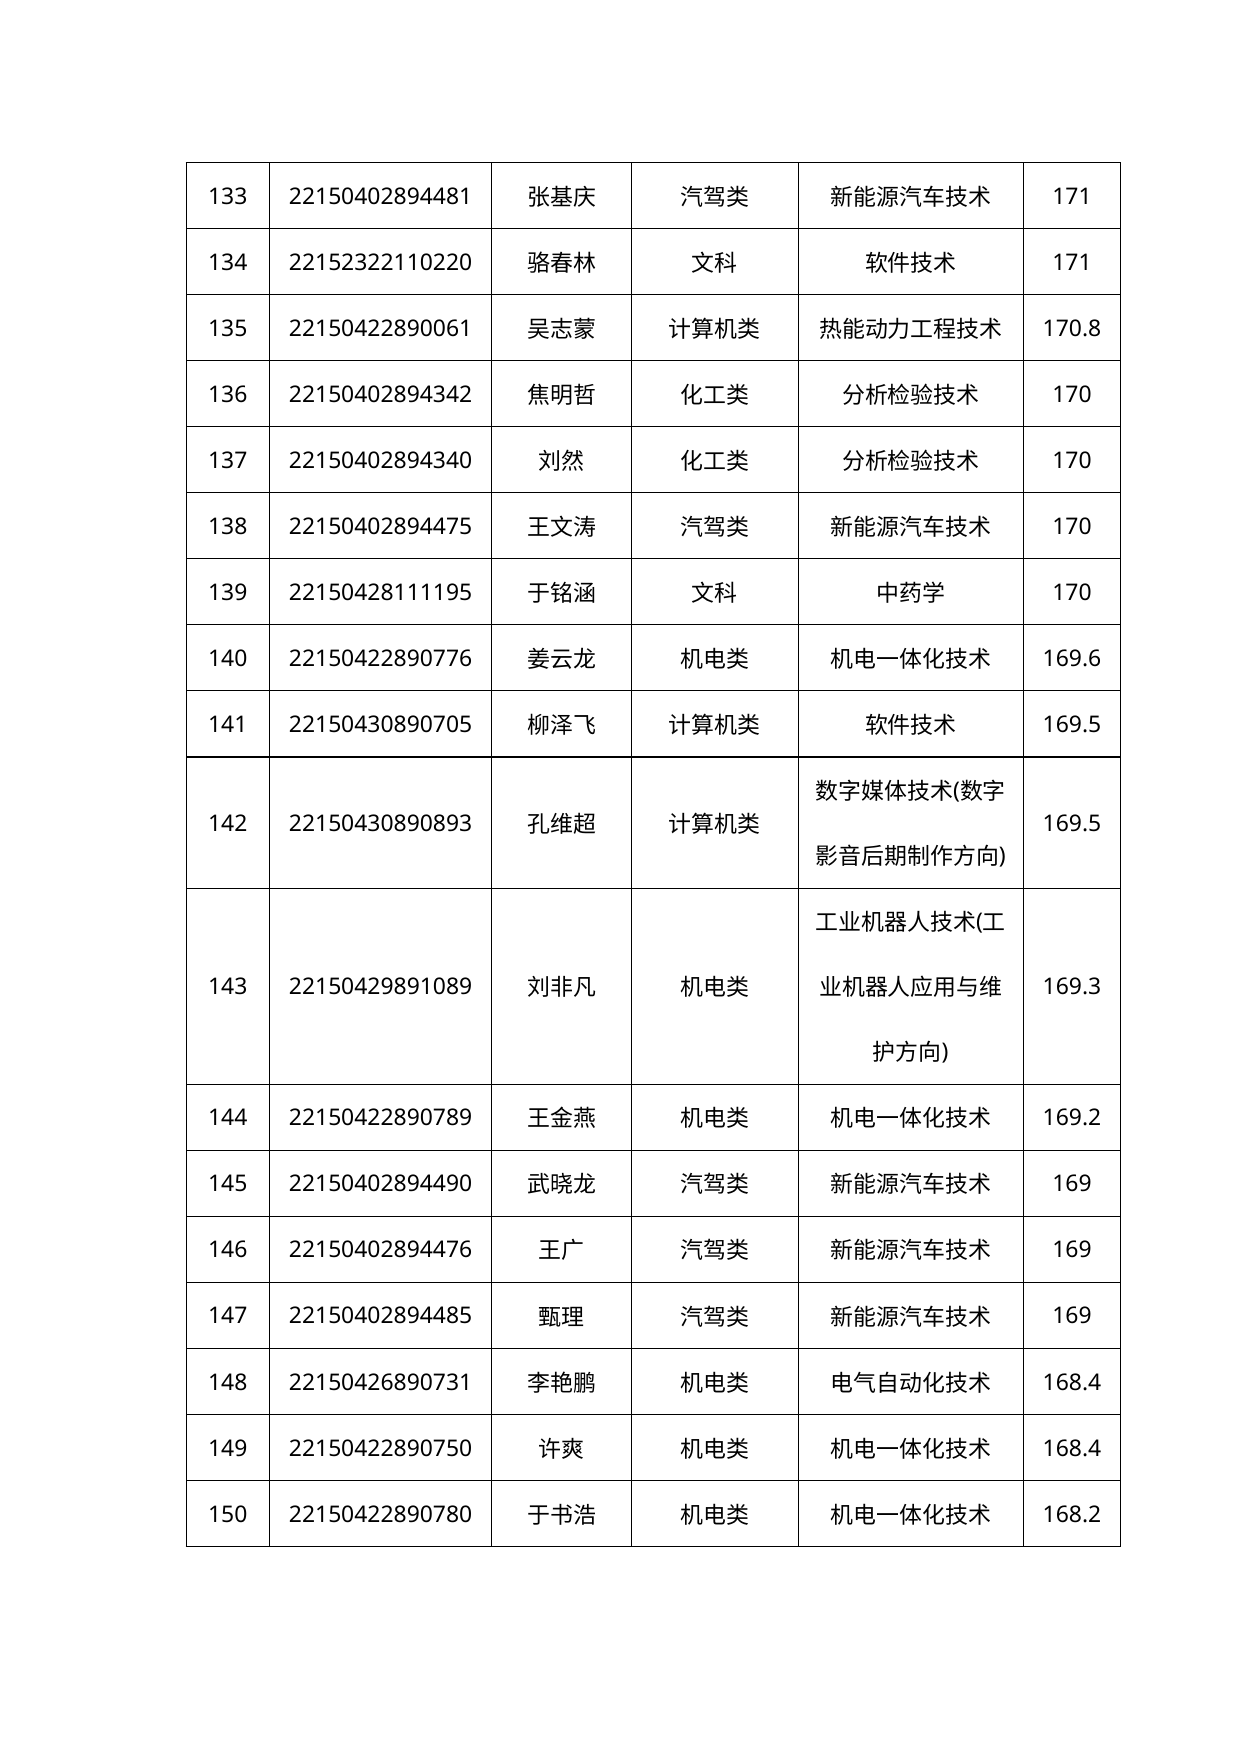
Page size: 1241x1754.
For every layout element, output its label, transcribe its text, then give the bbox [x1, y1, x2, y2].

table_cell 22150422890750 [270, 1415, 491, 1480]
table_cell 139 [187, 559, 269, 624]
table_cell 22150422890061 [270, 295, 491, 360]
table_cell 22150422890780 [270, 1481, 491, 1546]
table_cell 新能源汽车技术 [799, 1283, 1023, 1348]
table_cell 许爽 [492, 1415, 631, 1480]
table_cell 汽驾类 [632, 493, 798, 558]
table_cell 工业机器人技术(工业机器人应用与维护方向) [799, 889, 1023, 1083]
table_cell 王金燕 [492, 1085, 631, 1149]
table_cell 140 [187, 625, 269, 690]
table_cell 22150422890776 [270, 625, 491, 690]
table_cell 于铭涵 [492, 559, 631, 624]
table_cell 170 [1024, 427, 1120, 492]
table_cell 22150422890789 [270, 1085, 491, 1149]
table_cell 计算机类 [632, 295, 798, 360]
table_cell 机电类 [632, 1349, 798, 1414]
table_cell 168.2 [1024, 1481, 1120, 1546]
table_cell 169 [1024, 1151, 1120, 1216]
table_cell 168.4 [1024, 1349, 1120, 1414]
table_cell 化工类 [632, 361, 798, 426]
table_cell 文科 [632, 559, 798, 624]
table_cell 148 [187, 1349, 269, 1414]
table_cell 168.4 [1024, 1415, 1120, 1480]
table_cell 机电一体化技术 [799, 1481, 1023, 1546]
table_cell 169.2 [1024, 1085, 1120, 1149]
table_cell 汽驾类 [632, 163, 798, 228]
table_cell 22150402894475 [270, 493, 491, 558]
table_cell 武晓龙 [492, 1151, 631, 1216]
table_cell 142 [187, 758, 269, 887]
table_cell 分析检验技术 [799, 361, 1023, 426]
table_cell 吴志蒙 [492, 295, 631, 360]
table_cell 137 [187, 427, 269, 492]
table_cell 144 [187, 1085, 269, 1149]
table_cell 150 [187, 1481, 269, 1546]
table_cell 计算机类 [632, 758, 798, 887]
table_cell 22150402894340 [270, 427, 491, 492]
table_cell 机电类 [632, 625, 798, 690]
table_cell 新能源汽车技术 [799, 163, 1023, 228]
table_cell 147 [187, 1283, 269, 1348]
table_cell 143 [187, 889, 269, 1083]
table_cell 22150430890893 [270, 758, 491, 887]
table_cell 中药学 [799, 559, 1023, 624]
table_cell 170 [1024, 361, 1120, 426]
table_cell 171 [1024, 229, 1120, 294]
table_cell 170 [1024, 493, 1120, 558]
table_cell 王文涛 [492, 493, 631, 558]
table_cell 骆春林 [492, 229, 631, 294]
table_cell 汽驾类 [632, 1151, 798, 1216]
table_cell 22150429891089 [270, 889, 491, 1083]
table_cell 甄理 [492, 1283, 631, 1348]
table_cell 169.6 [1024, 625, 1120, 690]
table_cell 软件技术 [799, 229, 1023, 294]
table_cell 软件技术 [799, 691, 1023, 756]
table_cell 新能源汽车技术 [799, 493, 1023, 558]
table_cell 22150426890731 [270, 1349, 491, 1414]
table_cell 王广 [492, 1217, 631, 1282]
table_cell 刘非凡 [492, 889, 631, 1083]
table_cell 姜云龙 [492, 625, 631, 690]
table_cell 于书浩 [492, 1481, 631, 1546]
table_cell 138 [187, 493, 269, 558]
table_cell 柳泽飞 [492, 691, 631, 756]
table_cell 171 [1024, 163, 1120, 228]
table_cell 热能动力工程技术 [799, 295, 1023, 360]
table_cell 化工类 [632, 427, 798, 492]
table_cell 22150428111195 [270, 559, 491, 624]
table_cell 汽驾类 [632, 1283, 798, 1348]
table_cell 机电一体化技术 [799, 625, 1023, 690]
table_cell 22152322110220 [270, 229, 491, 294]
table_cell 新能源汽车技术 [799, 1151, 1023, 1216]
table_cell 机电类 [632, 1415, 798, 1480]
table_cell 22150430890705 [270, 691, 491, 756]
table_cell 张基庆 [492, 163, 631, 228]
table_cell 新能源汽车技术 [799, 1217, 1023, 1282]
table_cell 169 [1024, 1217, 1120, 1282]
table_cell 分析检验技术 [799, 427, 1023, 492]
table_cell 李艳鹏 [492, 1349, 631, 1414]
table_cell 169.5 [1024, 758, 1120, 887]
table_cell 计算机类 [632, 691, 798, 756]
table_cell 135 [187, 295, 269, 360]
table_cell 电气自动化技术 [799, 1349, 1023, 1414]
table_cell 焦明哲 [492, 361, 631, 426]
table_cell 22150402894481 [270, 163, 491, 228]
table_cell 141 [187, 691, 269, 756]
table_cell 145 [187, 1151, 269, 1216]
table_cell 170.8 [1024, 295, 1120, 360]
table_cell 文科 [632, 229, 798, 294]
table_cell 134 [187, 229, 269, 294]
table_cell 133 [187, 163, 269, 228]
table_cell 孔维超 [492, 758, 631, 887]
table_cell 数字媒体技术(数字影音后期制作方向) [799, 758, 1023, 887]
table_cell 机电类 [632, 1481, 798, 1546]
table_cell 汽驾类 [632, 1217, 798, 1282]
table_cell 机电一体化技术 [799, 1085, 1023, 1149]
table_cell 169.5 [1024, 691, 1120, 756]
table_cell 机电一体化技术 [799, 1415, 1023, 1480]
table_cell 149 [187, 1415, 269, 1480]
table_cell 机电类 [632, 1085, 798, 1149]
table_cell 22150402894342 [270, 361, 491, 426]
table_cell 146 [187, 1217, 269, 1282]
table_cell 22150402894490 [270, 1151, 491, 1216]
table_cell 170 [1024, 559, 1120, 624]
table_cell 22150402894476 [270, 1217, 491, 1282]
table_cell 22150402894485 [270, 1283, 491, 1348]
table_cell 机电类 [632, 889, 798, 1083]
table_cell 136 [187, 361, 269, 426]
table_cell 刘然 [492, 427, 631, 492]
table_cell 169.3 [1024, 889, 1120, 1083]
table_cell 169 [1024, 1283, 1120, 1348]
